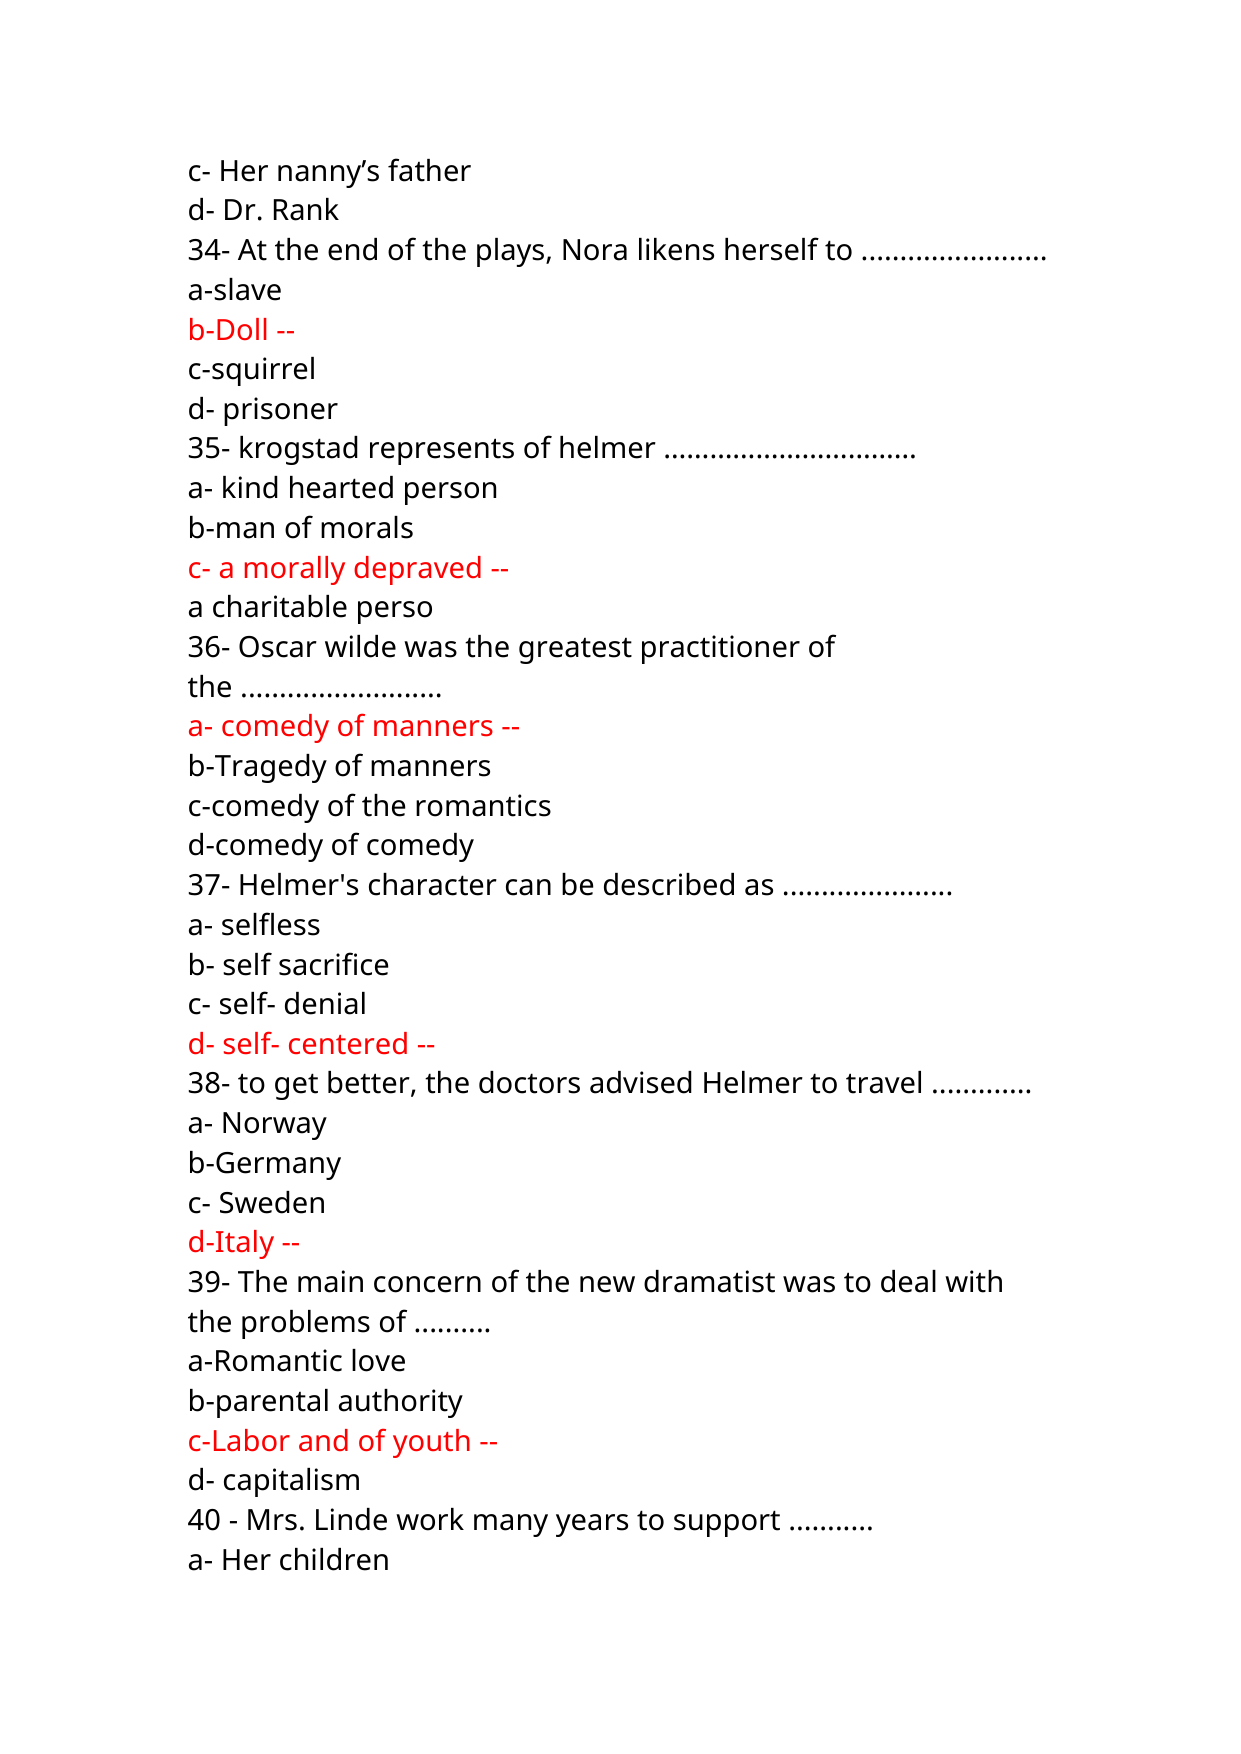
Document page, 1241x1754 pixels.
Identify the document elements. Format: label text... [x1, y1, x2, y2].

text c-Labor and of youth -- [187, 1420, 1053, 1460]
text b-Germany [187, 1142, 1053, 1182]
text c- Her nanny’s father [187, 150, 1053, 190]
text 40 - Mrs. Linde work many years to support ........... [187, 1499, 1053, 1539]
text b- self sacrifice [187, 944, 1053, 983]
text d-comedy of comedy [187, 825, 1053, 864]
text d- capitalism [187, 1460, 1053, 1499]
text d- Dr. Rank [187, 190, 1053, 229]
text 34- At the end of the plays, Nora likens herself to ........................ [187, 229, 1053, 269]
text a-Romantic love [187, 1341, 1053, 1380]
text a- Her children [187, 1539, 1053, 1579]
text c- Sweden [187, 1182, 1053, 1222]
text a- comedy of manners -- [187, 706, 1053, 745]
text d- prisoner [187, 388, 1053, 428]
text d-Italy -- [187, 1222, 1053, 1261]
text a- Norway [187, 1102, 1053, 1142]
text c-squirrel [187, 348, 1053, 388]
text 39- The main concern of the new dramatist was to deal with the problems of .......... [187, 1261, 1053, 1341]
text 38- to get better, the doctors advised Helmer to travel ............. [187, 1063, 1053, 1102]
text d- self- centered -- [187, 1023, 1053, 1063]
text a- kind hearted person [187, 467, 1053, 507]
text a- selfless [187, 904, 1053, 944]
text b-Doll -- [187, 309, 1053, 348]
text a charitable perso [187, 587, 1053, 626]
text b-man of morals [187, 507, 1053, 547]
text c-comedy of the romantics [187, 785, 1053, 825]
text c- a morally depraved -- [187, 547, 1053, 587]
text b-parental authority [187, 1380, 1053, 1420]
text a-slave [187, 269, 1053, 309]
text 37- Helmer's character can be described as ...................... [187, 864, 1053, 904]
text c- self- denial [187, 983, 1053, 1023]
text 36- Oscar wilde was the greatest practitioner of the .......................... [187, 626, 1053, 706]
text b-Tragedy of manners [187, 745, 1053, 785]
text 35- krogstad represents of helmer …………………………… [187, 428, 1053, 467]
